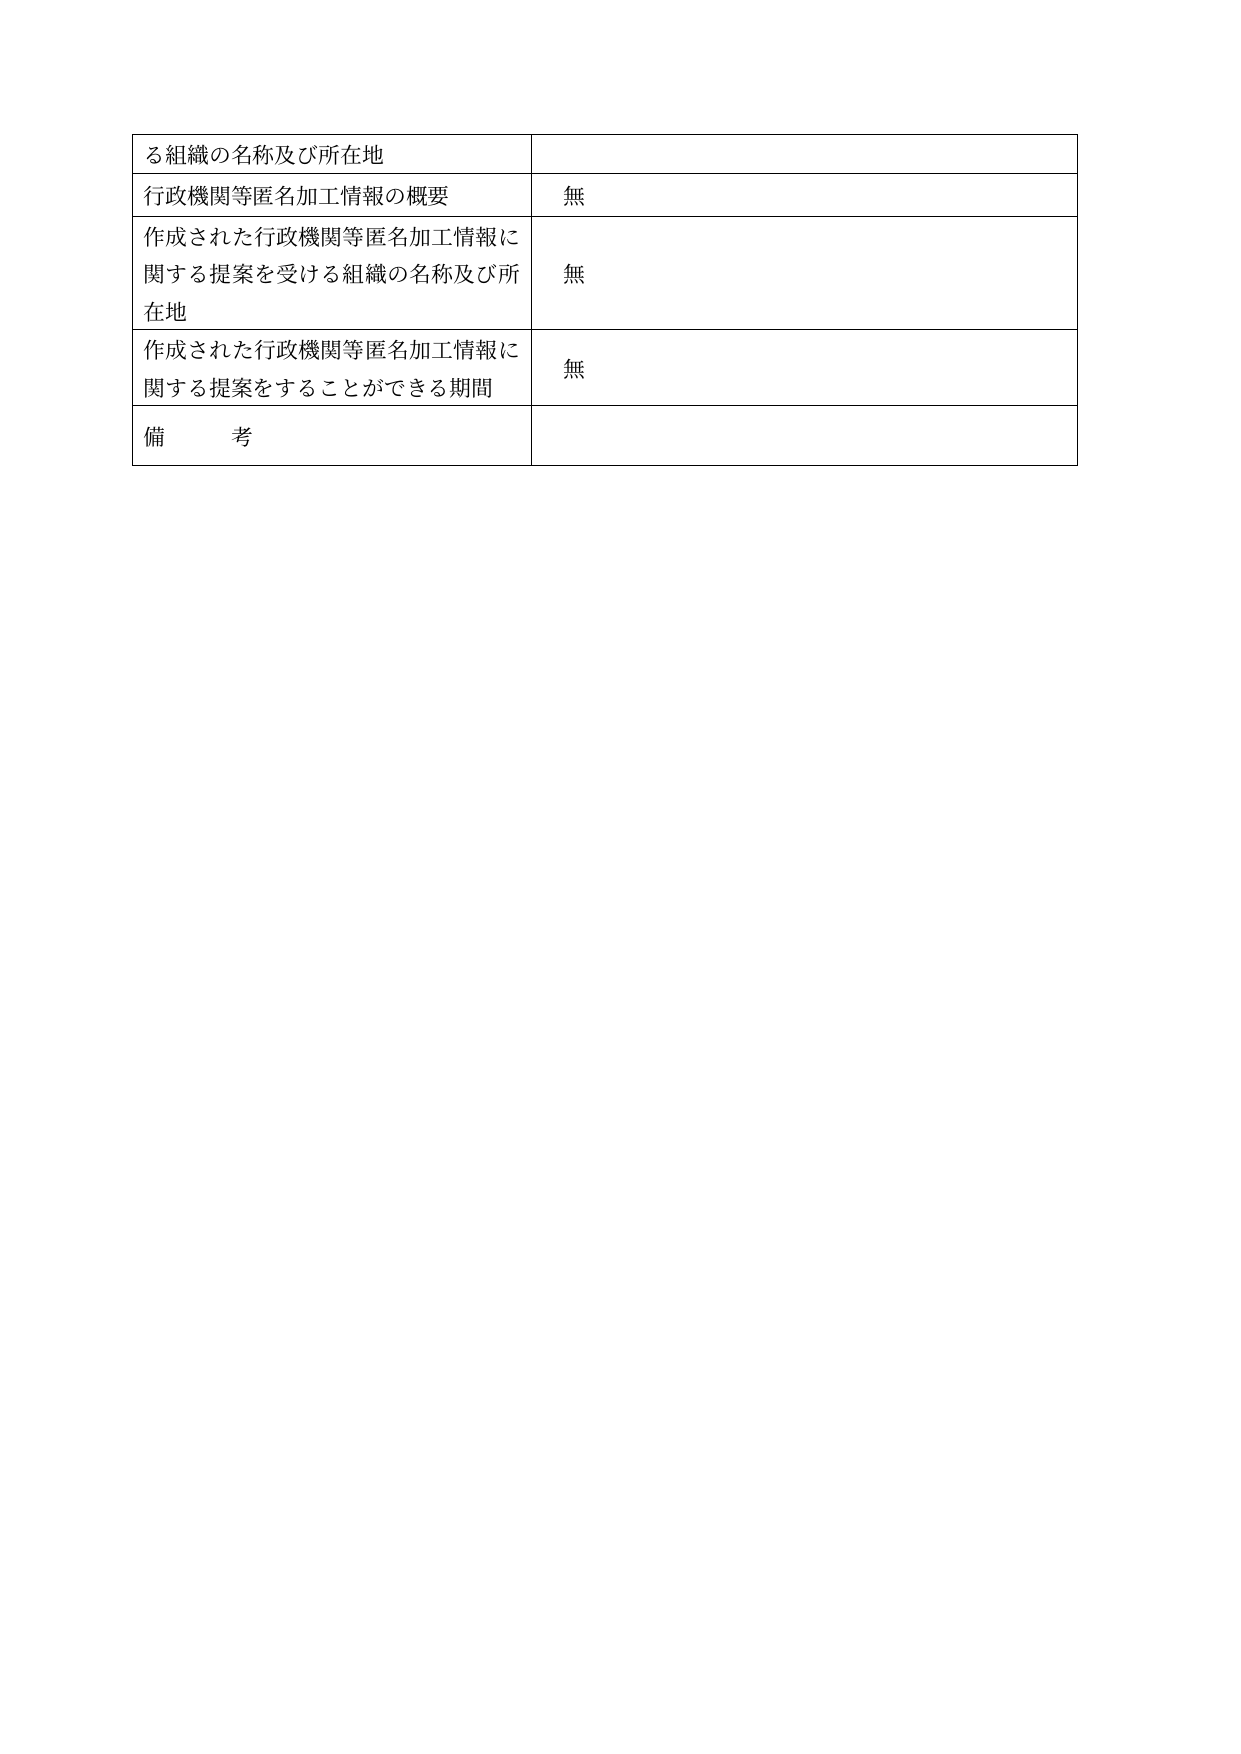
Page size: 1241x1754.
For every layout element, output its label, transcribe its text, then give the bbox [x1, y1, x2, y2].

table_cell 作成された行政機関等匿名加工情報に関する提案をすることができる期間 [133, 330, 531, 405]
table_cell 無 [532, 330, 1077, 405]
table_cell 無 [532, 217, 1077, 329]
table_cell 無 [532, 135, 1077, 173]
table_cell 備 考 [133, 406, 531, 465]
table_cell 作成された行政機関等匿名加工情報に関する提案を受ける組織の名称及び所在地 [133, 217, 531, 329]
table_cell 無 [532, 174, 1077, 216]
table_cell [133, 135, 531, 173]
table_cell 行政機関等匿名加工情報の概要 [133, 174, 531, 216]
table_cell [532, 406, 1077, 465]
